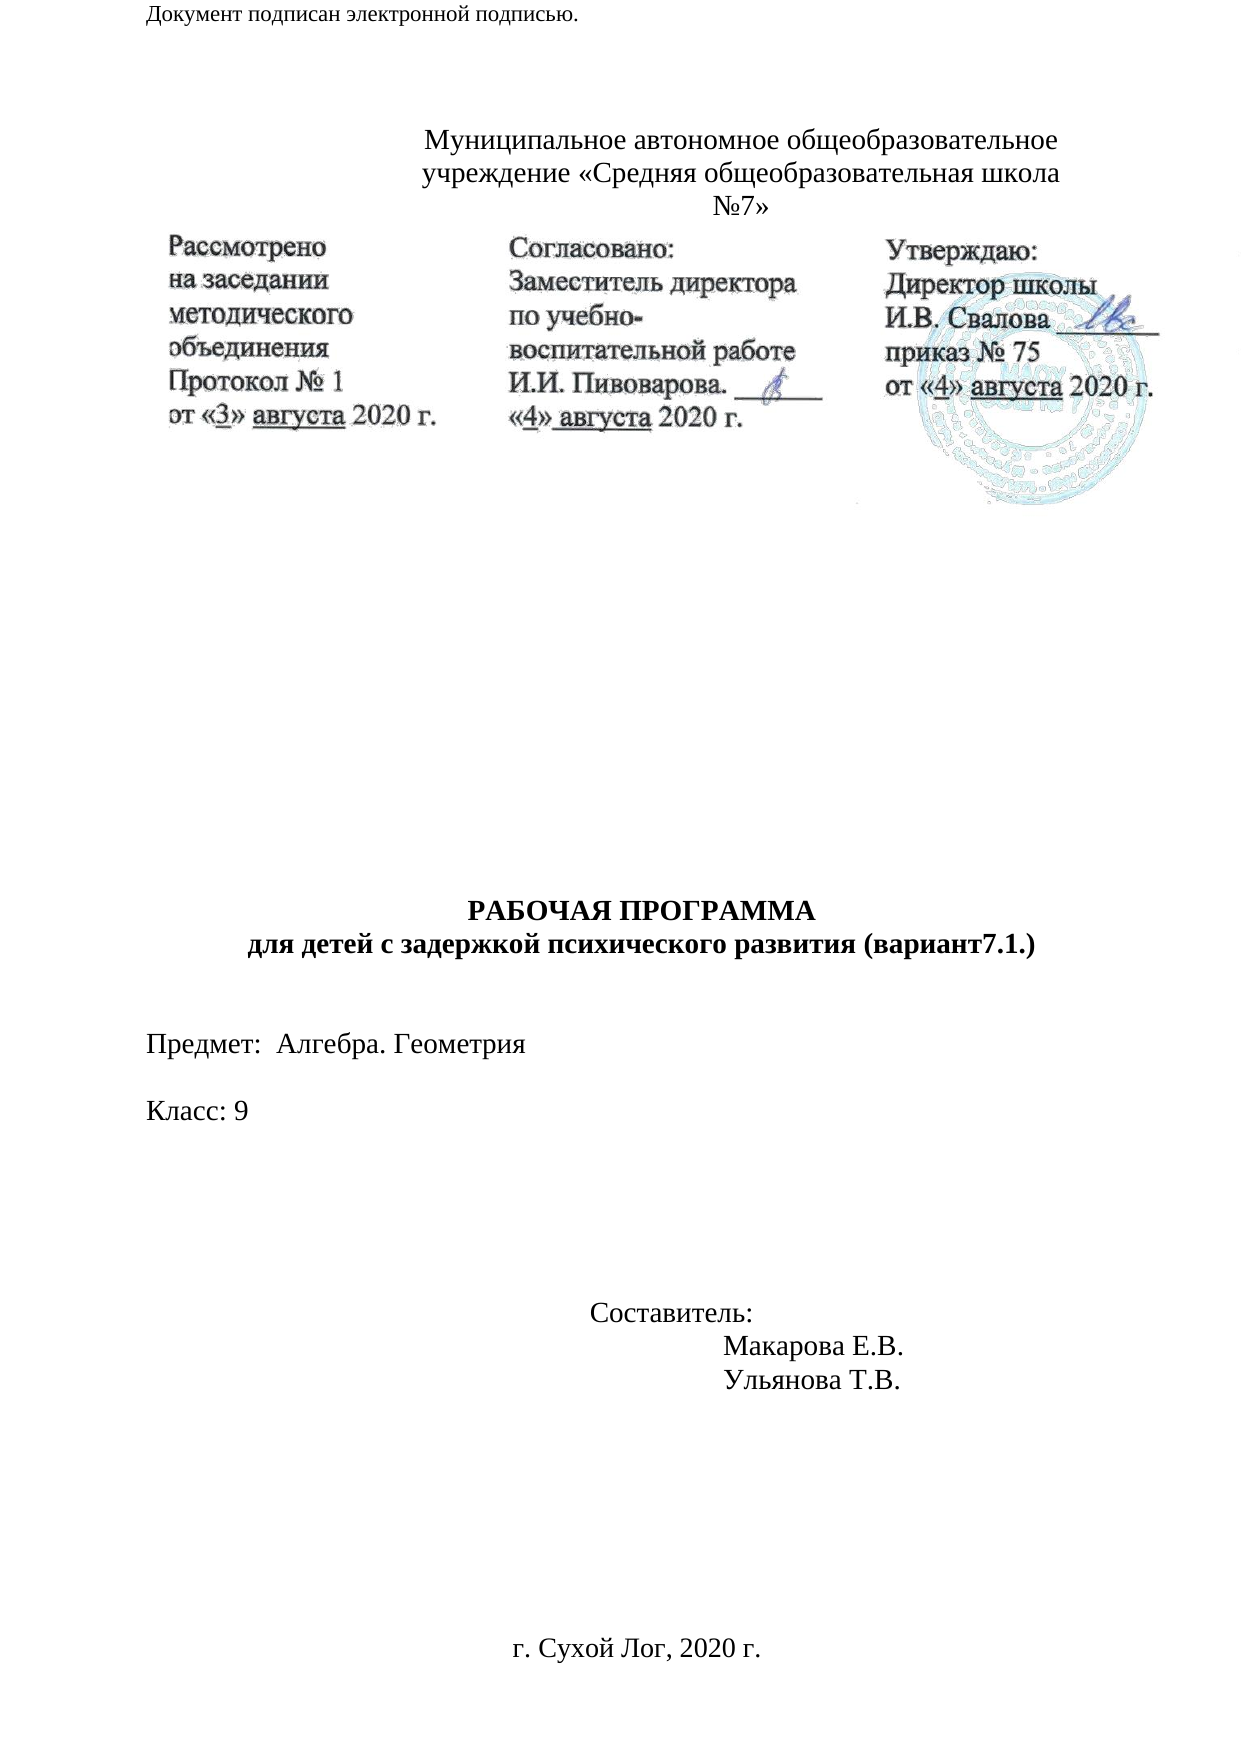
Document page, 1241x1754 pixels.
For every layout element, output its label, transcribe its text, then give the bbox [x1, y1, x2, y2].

text РАБОЧАЯ ПРОГРАММА [146, 893, 1137, 926]
text Ульянова Т.В. [723, 1362, 1090, 1396]
text г. Сухой Лог, 2020 г. [512, 1631, 1090, 1664]
text Предмет: Алгебра. Геометрия [146, 1027, 1090, 1060]
text Класс: 9 [146, 1093, 1090, 1127]
picture [0, 205, 1241, 567]
text Муниципальное автономное общеобразовательное учреждение «Средняя общеобразовательная школа №7» [392, 123, 1090, 221]
text Макарова Е.В. [723, 1328, 1090, 1362]
text для детей с задержкой психического развития (вариант7.1.) [146, 926, 1137, 960]
text Составитель: [589, 1295, 1090, 1328]
